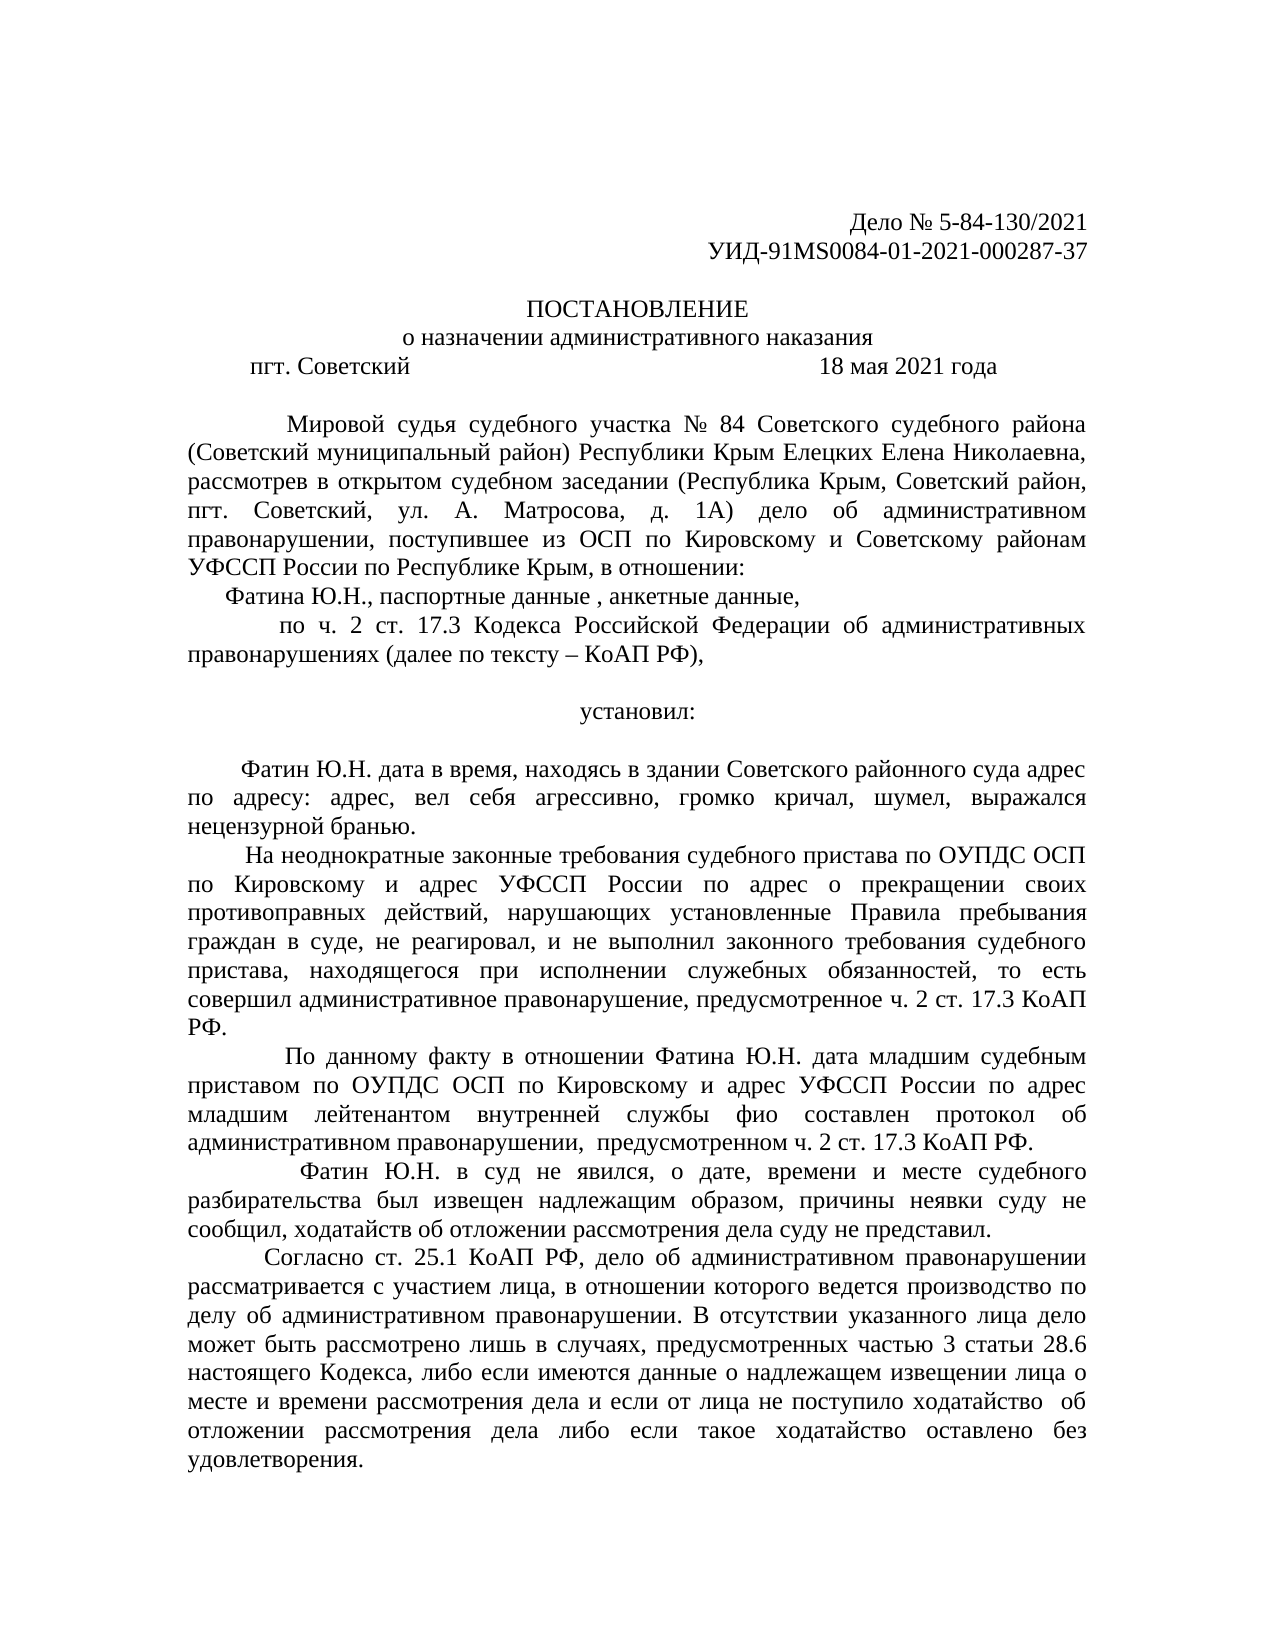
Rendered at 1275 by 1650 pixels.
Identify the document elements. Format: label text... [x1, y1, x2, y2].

text Дело № 5-84-130/2021 [187, 207, 1087, 236]
text Мировой судья судебного участка № 84 Советского судебного района (Советский муниципальный район) Республики Крым Елецких Елена Николаевна, рассмотрев в открытом судебном заседании (Республика Крым, Советский район, пгт. Советский, ул. А. Матросова, д. 1А) дело об административном правонарушении, поступившее из ОСП по Кировскому и Советскому районам УФССП России по Республике Крым, в отношении: [187, 409, 1087, 581]
text Фатина Ю.Н., паспортные данные , анкетные данные, [187, 581, 1087, 610]
text по ч. 2 ст. 17.3 Кодекса Российской Федерации об административных правонарушениях (далее по тексту – КоАП РФ), [187, 610, 1087, 667]
text пгт. Советский 18 мая 2021 года [187, 351, 1087, 380]
text По данному факту в отношении Фатина Ю.Н. дата младшим судебным приставом по ОУПДС ОСП по Кировскому и адрес УФССП России по адрес младшим лейтенантом внутренней службы фио составлен протокол об административном правонарушении, предусмотренном ч. 2 ст. 17.3 КоАП РФ. [187, 1041, 1087, 1156]
text о назначении административного наказания [187, 322, 1087, 351]
text На неоднократные законные требования судебного пристава по ОУПДС ОСП по Кировскому и адрес УФССП России по адрес о прекращении своих противоправных действий, нарушающих установленные Правила пребывания граждан в суде, не реагировал, и не выполнил законного требования судебного пристава, находящегося при исполнении служебных обязанностей, то есть совершил административное правонарушение, предусмотренное ч. 2 ст. 17.3 КоАП РФ. [187, 840, 1087, 1041]
text Фатин Ю.Н. в суд не явился, о дате, времени и месте судебного разбирательства был извещен надлежащим образом, причины неявки суду не сообщил, ходатайств об отложении рассмотрения дела суду не представил. [187, 1156, 1087, 1242]
text установил: [187, 696, 1087, 725]
text Согласно ст. 25.1 КоАП РФ, дело об административном правонарушении рассматривается с участием лица, в отношении которого ведется производство по делу об административном правонарушении. В отсутствии указанного лица дело может быть рассмотрено лишь в случаях, предусмотренных частью 3 статьи 28.6 настоящего Кодекса, либо если имеются данные о надлежащем извещении лица о месте и времени рассмотрения дела и если от лица не поступило ходатайство об отложении рассмотрения дела либо если такое ходатайство оставлено без удовлетворения. [187, 1242, 1087, 1472]
text ПОСТАНОВЛЕНИЕ [187, 294, 1087, 322]
text Фатин Ю.Н. дата в время, находясь в здании Советского районного суда адрес по адресу: адрес, вел себя агрессивно, громко кричал, шумел, выражался нецензурной бранью. [187, 754, 1087, 840]
text УИД-91MS0084-01-2021-000287-37 [187, 236, 1087, 265]
